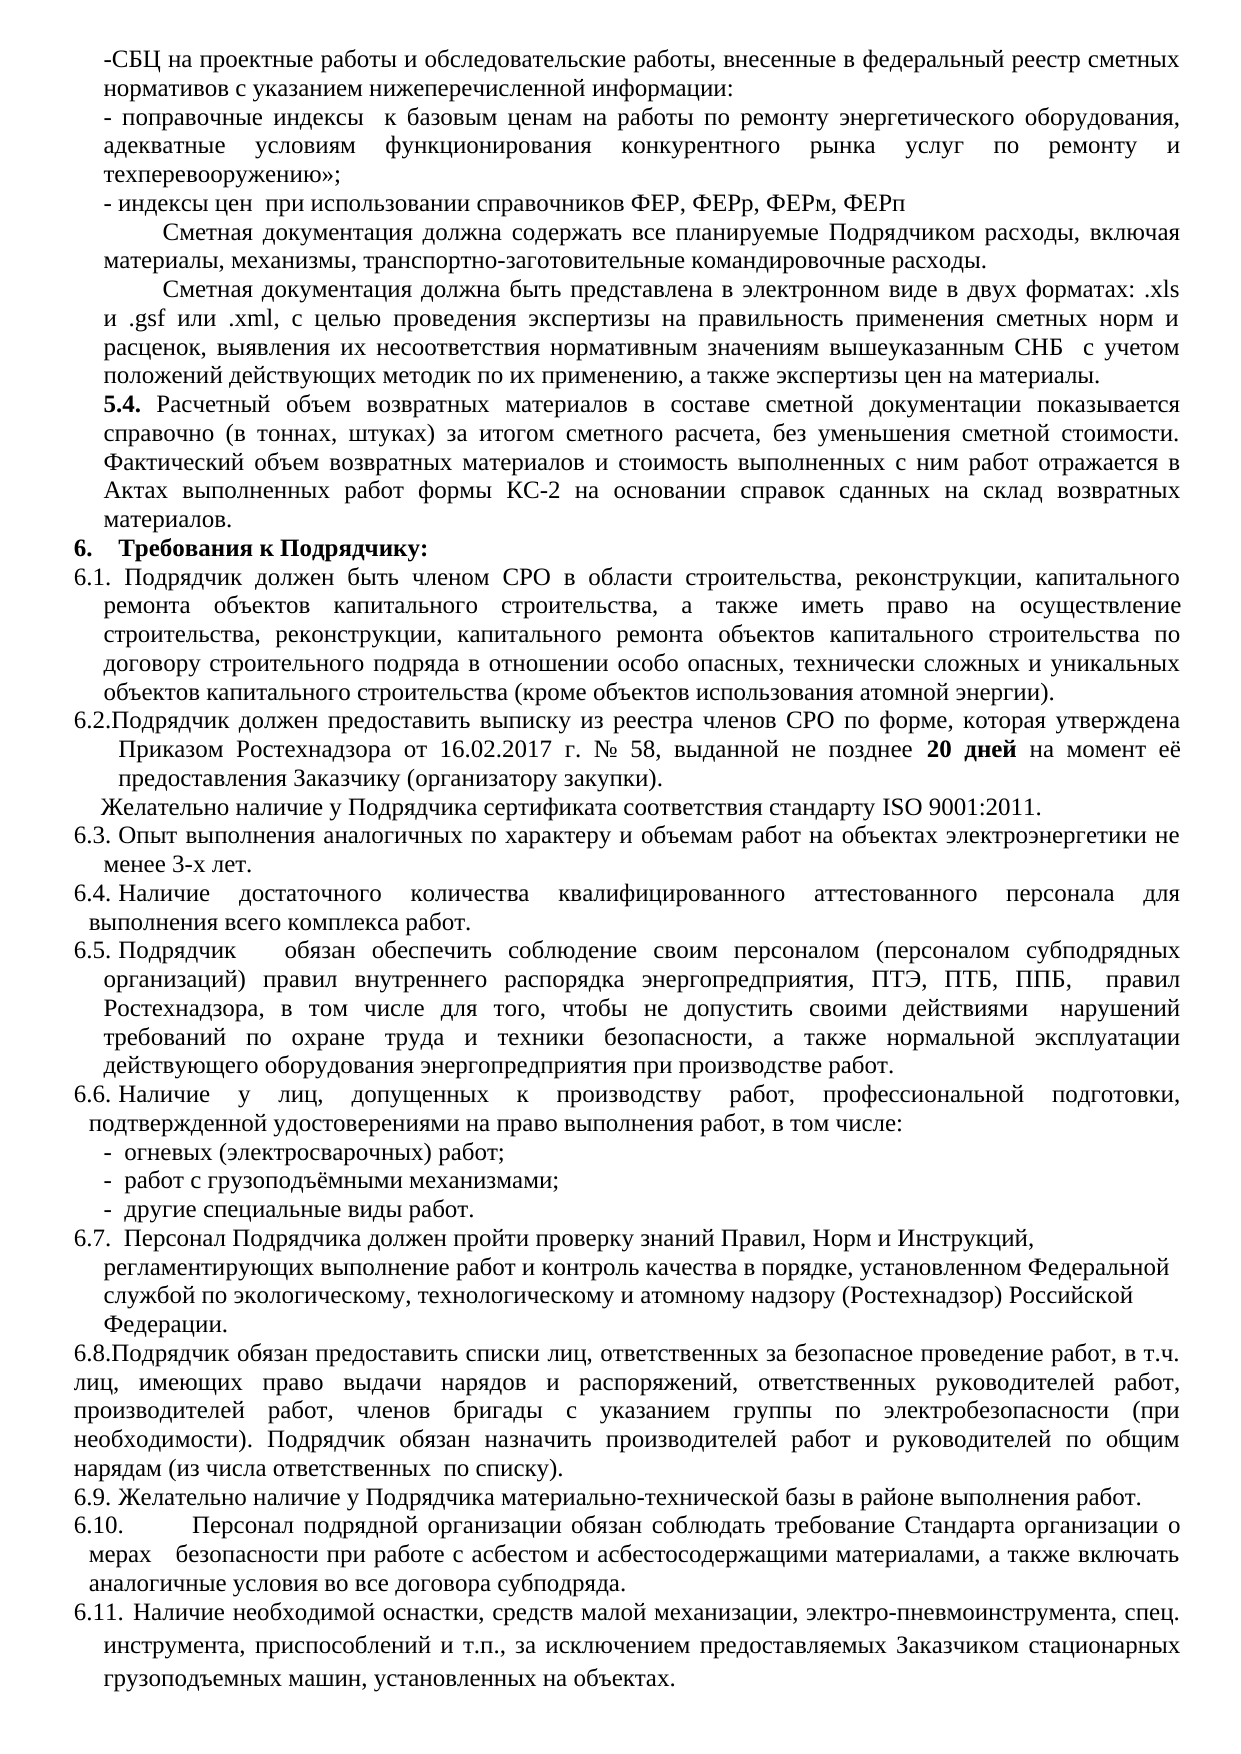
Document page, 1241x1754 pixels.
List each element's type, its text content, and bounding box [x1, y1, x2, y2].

text 6.2.Подрядчик должен предоставить выписку из реестра членов СРО по форме, которая утверждена Приказом Ростехнадзора от 16.02.2017 г. № 58, выданной не позднее 20 дней на момент её предоставления Заказчику (организатору закупки). [74, 706, 1181, 792]
text - индексы цен при использовании справочников ФЕР, ФЕРр, ФЕРм, ФЕРп [103, 188, 1181, 217]
list Наличие необходимой оснастки, средств малой механизации, электро-пневмоинструмента, спец. инструмента, приспособлений и т.п., за исключением предоставляемых Заказчиком стационарных грузоподъемных машин, установленных на объектах. [74, 1597, 1181, 1692]
text Сметная документация должна содержать все планируемые Подрядчиком расходы, включая материалы, механизмы, транспортно-заготовительные командировочные расходы. [103, 217, 1181, 274]
text 6.7. Персонал Подрядчика должен пройти проверку знаний Правил, Норм и Инструкций, регламентирующих выполнение работ и контроль качества в порядке, установленном Федеральной службой по экологическому, технологическому и атомному надзору (Ростехнадзор) Российской Федерации. [74, 1223, 1181, 1338]
list Желательно наличие у Подрядчика материально-технической базы в районе выполнения работ. [74, 1482, 1181, 1511]
text -СБЦ на проектные работы и обследовательские работы, внесенные в федеральный реестр сметных нормативов с указанием нижеперечисленной информации: [103, 44, 1181, 102]
text Желательно наличие у Подрядчика сертификата соответствия стандарту ISO 9001:2011. [44, 792, 1181, 821]
text - другие специальные виды работ. [103, 1194, 1181, 1223]
list Опыт выполнения аналогичных по характеру и объемам работ на объектах электроэнергетики не менее 3-х лет. [74, 821, 1181, 878]
text 6.8.Подрядчик обязан предоставить списки лиц, ответственных за безопасное проведение работ, в т.ч. лиц, имеющих право выдачи нарядов и распоряжений, ответственных руководителей работ, производителей работ, членов бригады с указанием группы по электробезопасности (при необходимости). Подрядчик обязан назначить производителей работ и руководителей по общим нарядам (из числа ответственных по списку). [74, 1338, 1181, 1482]
text Сметная документация должна быть представлена в электронном виде в двух форматах: .xls и .gsf или .xml, с целью проведения экспертизы на правильность применения сметных норм и расценок, выявления их несоответствия нормативным значениям вышеуказанным СНБ с учетом положений действующих методик по их применению, а также экспертизы цен на материалы. [103, 274, 1181, 389]
text - работ с грузоподъёмными механизмами; [103, 1166, 1181, 1194]
text - огневых (электросварочных) работ; [103, 1137, 1181, 1166]
list Наличие у лиц, допущенных к производству работ, профессиональной подготовки, подтвержденной удостоверениями на право выполнения работ, в том числе: [74, 1079, 1181, 1137]
text - поправочные индексы к базовым ценам на работы по ремонту энергетического оборудования, адекватные условиям функционирования конкурентного рынка услуг по ремонту и техперевооружению»; [103, 102, 1181, 188]
list Требования к Подрядчику: [74, 533, 1181, 562]
text 6.1. Подрядчик должен быть членом СРО в области строительства, реконструкции, капитального ремонта объектов капитального строительства, а также иметь право на осуществление строительства, реконструкции, капитального ремонта объектов капитального строительства по договору строительного подряда в отношении особо опасных, технически сложных и уникальных объектов капитального строительства (кроме объектов использования атомной энергии). [74, 562, 1181, 706]
list Персонал подрядной организации обязан соблюдать требование Стандарта организации о мерах безопасности при работе с асбестом и асбестосодержащими материалами, а также включать аналогичные условия во все договора субподряда. [74, 1511, 1181, 1597]
list Подрядчик обязан обеспечить соблюдение своим персоналом (персоналом субподрядных организаций) правил внутреннего распорядка энергопредприятия, ПТЭ, ПТБ, ППБ, правил Ростехнадзора, в том числе для того, чтобы не допустить своими действиями нарушений требований по охране труда и техники безопасности, а также нормальной эксплуатации действующего оборудования энергопредприятия при производстве работ. [74, 936, 1181, 1079]
text 5.4. Расчетный объем возвратных материалов в составе сметной документации показывается справочно (в тоннах, штуках) за итогом сметного расчета, без уменьшения сметной стоимости. Фактический объем возвратных материалов и стоимость выполненных с ним работ отражается в Актах выполненных работ формы КС-2 на основании справок сданных на склад возвратных материалов. [103, 389, 1181, 533]
list Наличие достаточного количества квалифицированного аттестованного персонала для выполнения всего комплекса работ. [74, 878, 1181, 936]
